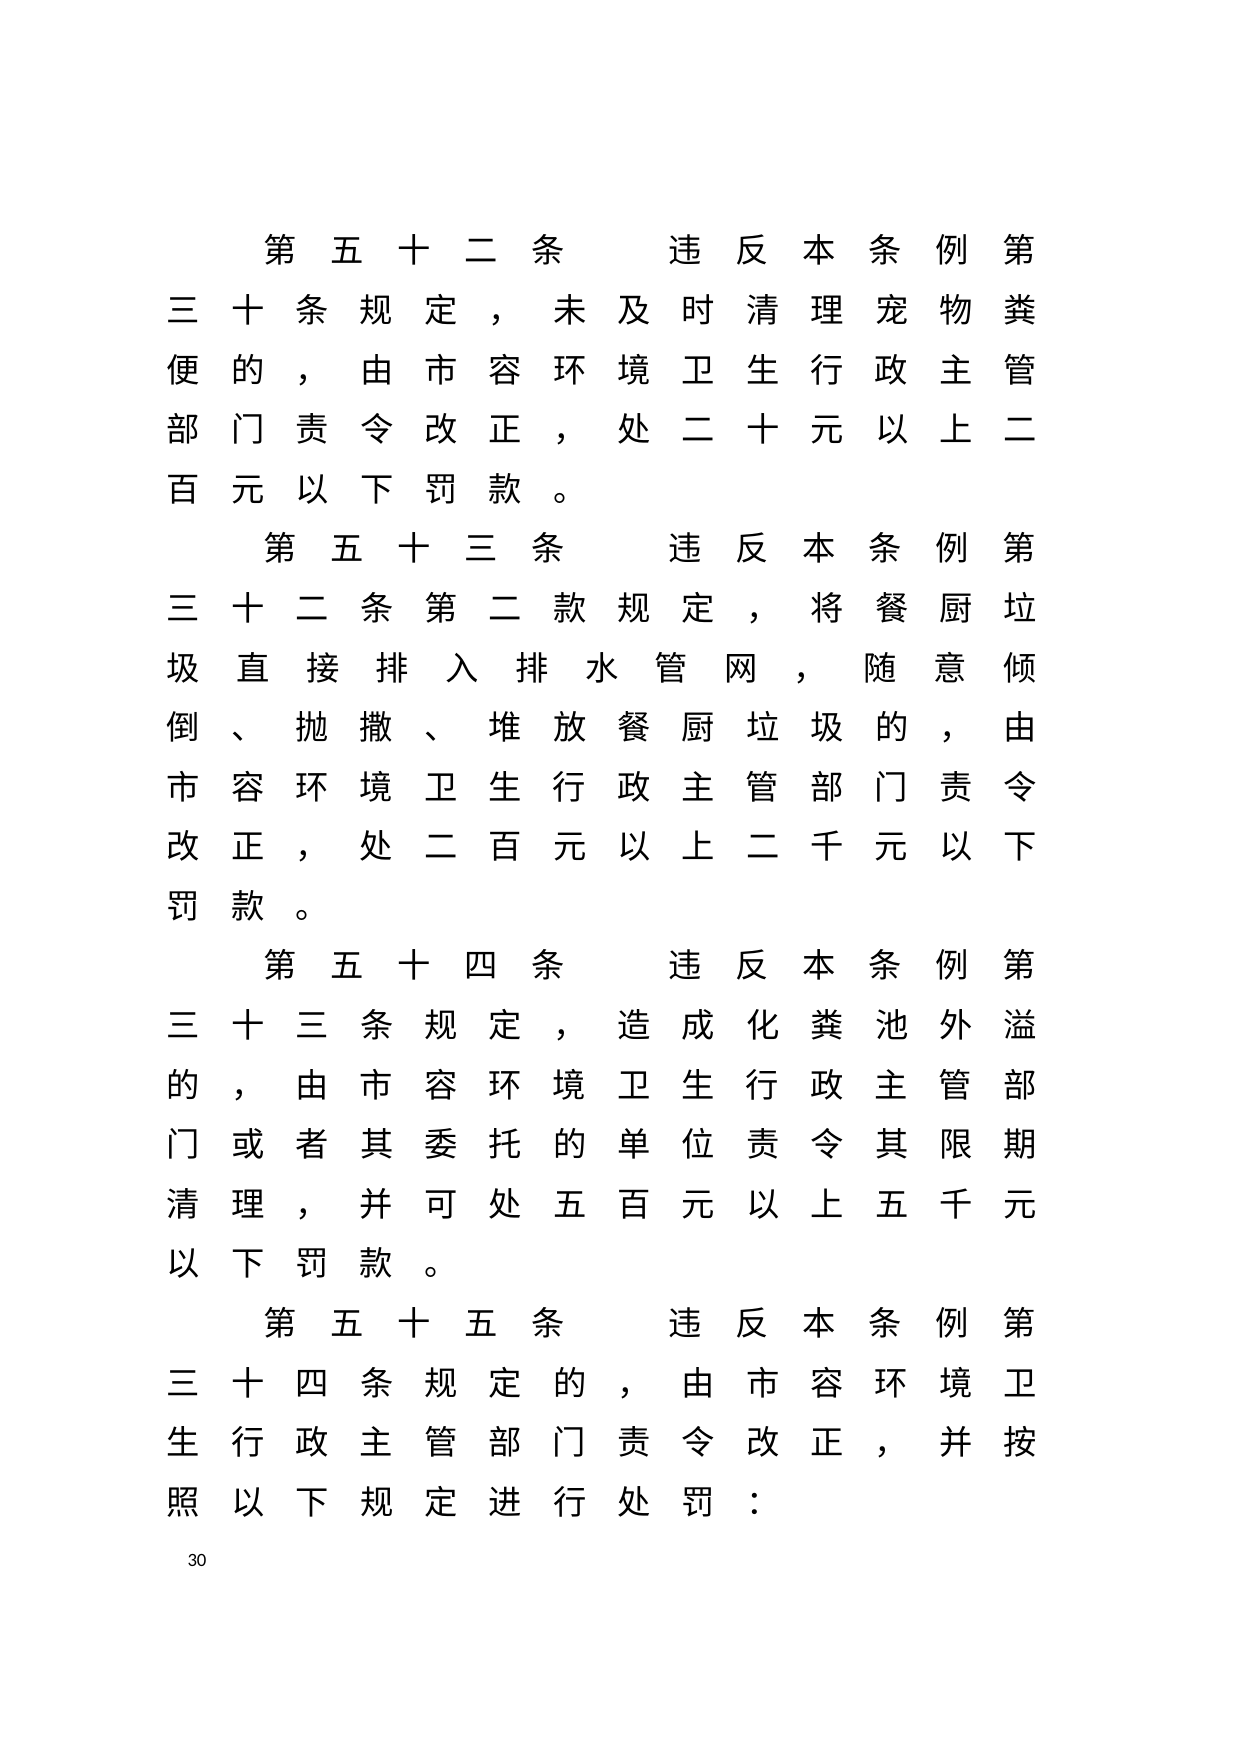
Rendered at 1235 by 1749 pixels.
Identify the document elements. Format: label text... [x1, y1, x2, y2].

text 第五十三条 违反本条例第三十二条第二款规定，将餐厨垃圾直接排入排水管网，随意倾倒、抛撒、堆放餐厨垃圾的，由市容环境卫生行政主管部门责令改正，处二百元以上二千元以下罚款。 [167, 517, 1068, 934]
text 第五十五条 违反本条例第三十四条规定的，由市容环境卫生行政主管部门责令改正，并按照以下规定进行处罚： [167, 1291, 1068, 1529]
text 第五十二条 违反本条例第三十条规定，未及时清理宠物粪便的，由市容环境卫生行政主管部门责令改正，处二十元以上二百元以下罚款。 [167, 219, 1068, 517]
text 第五十四条 违反本条例第三十三条规定，造成化粪池外溢的，由市容环境卫生行政主管部门或者其委托的单位责令其限期清理，并可处五百元以上五千元以下罚款。 [167, 934, 1068, 1291]
